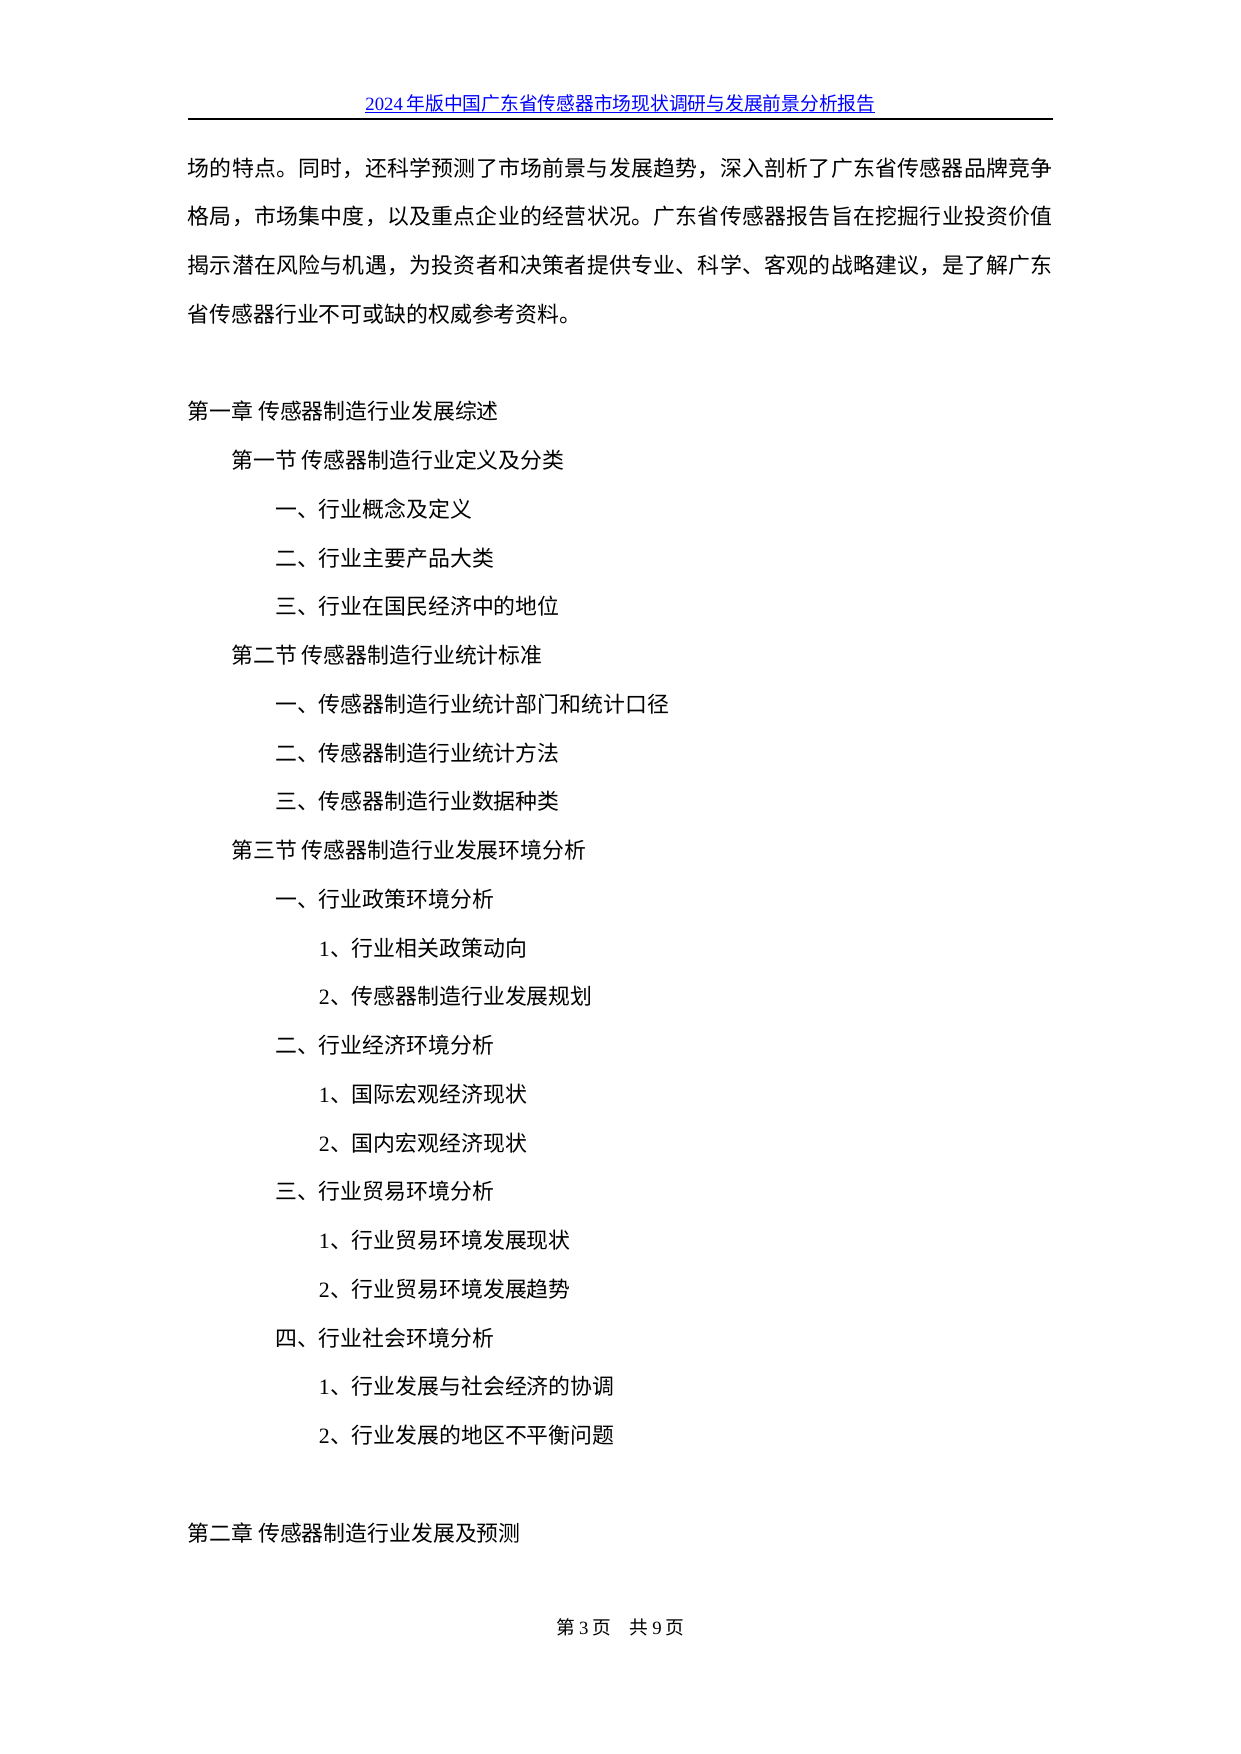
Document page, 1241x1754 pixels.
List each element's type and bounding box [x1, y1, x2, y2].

text [187, 150, 1053, 1548]
